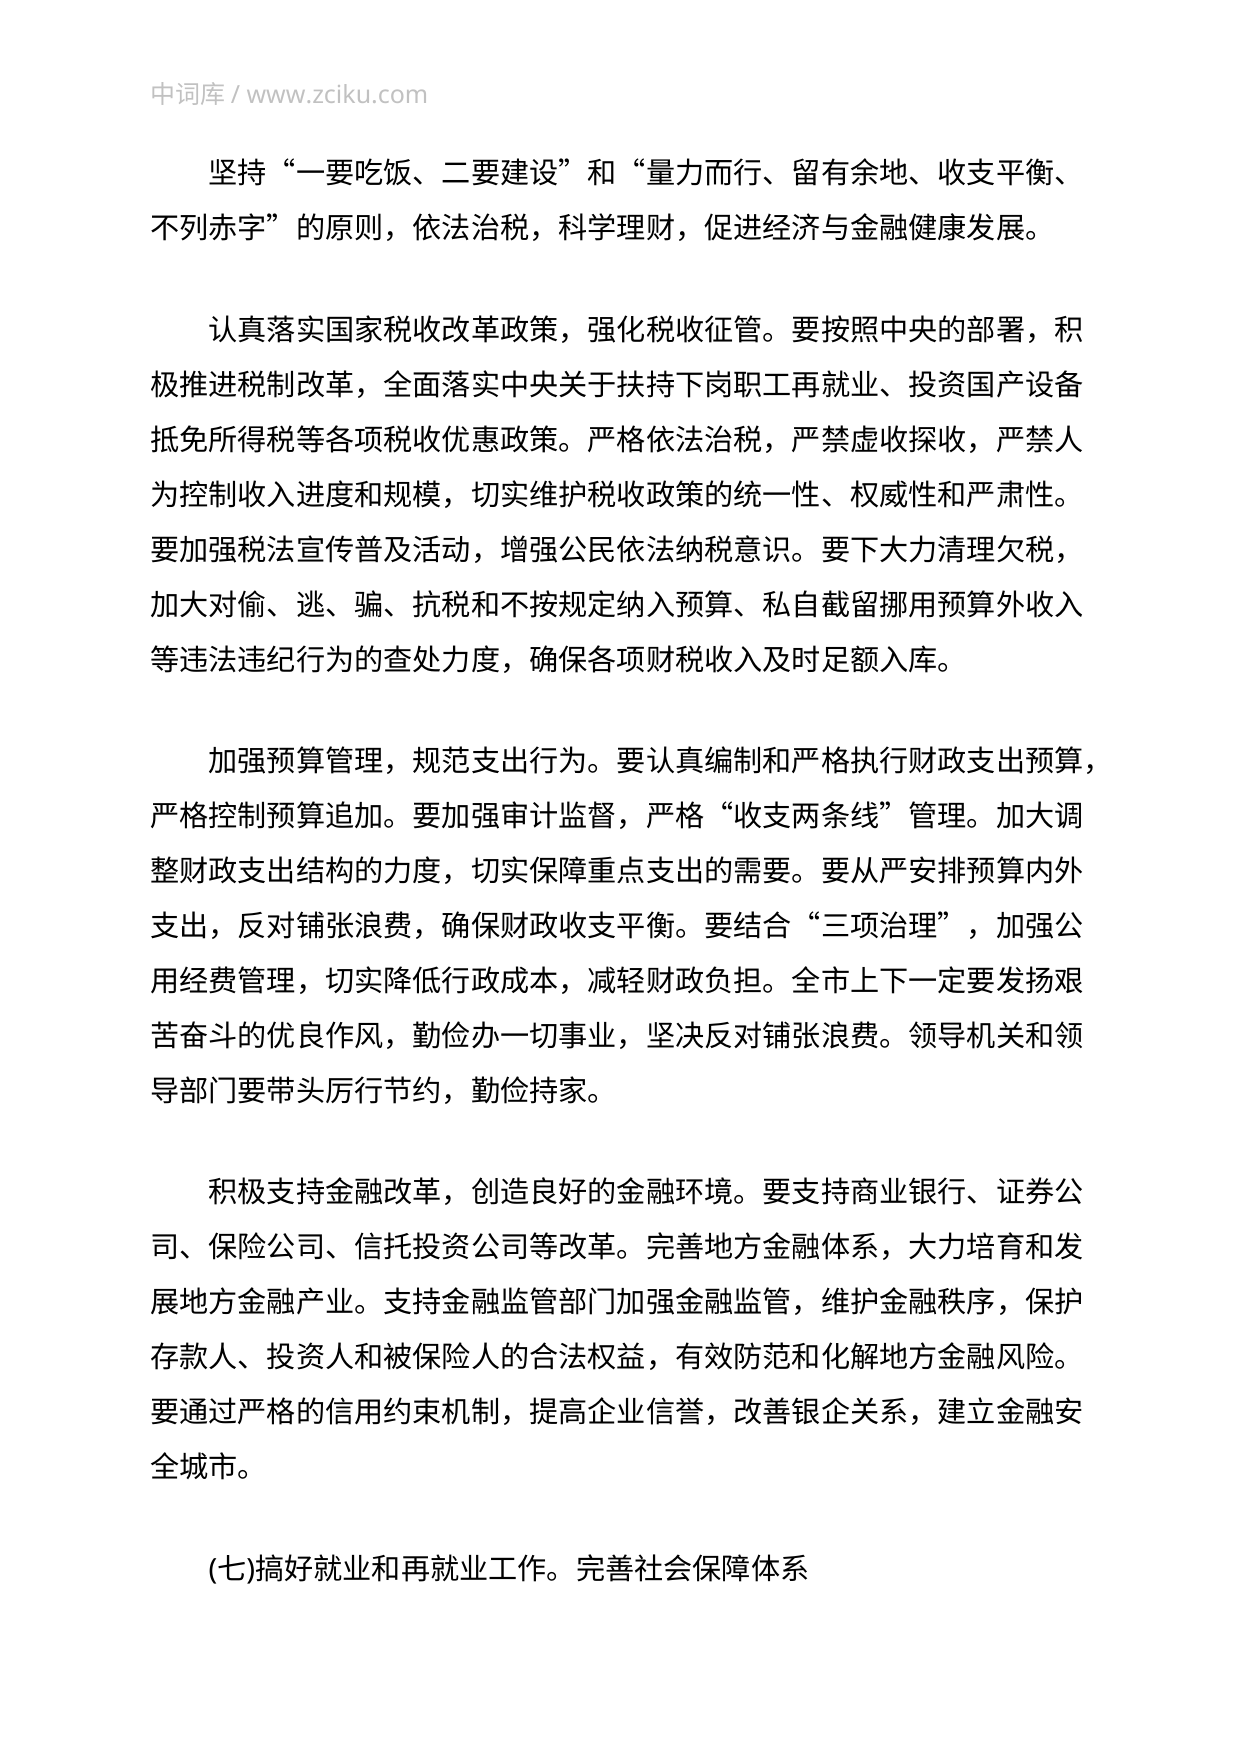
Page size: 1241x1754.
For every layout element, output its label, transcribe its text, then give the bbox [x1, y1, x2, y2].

text 坚持“一要吃饭、二要建设”和“量力而行、留有余地、收支平衡、不列赤字”的原则，依法治税，科学理财，促进经济与金融健康发展。 [150, 150, 1090, 247]
text 加强预算管理，规范支出行为。要认真编制和严格执行财政支出预算，严格控制预算追加。要加强审计监督，严格“收支两条线”管理。加大调整财政支出结构的力度，切实保障重点支出的需要。要从严安排预算内外支出，反对铺张浪费，确保财政收支平衡。要结合“三项治理”，加强公用经费管理，切实降低行政成本，减轻财政负担。全市上下一定要发扬艰苦奋斗的优良作风，勤俭办一切事业，坚决反对铺张浪费。领导机关和领导部门要带头厉行节约，勤俭持家。 [150, 738, 1090, 1109]
text 积极支持金融改革，创造良好的金融环境。要支持商业银行、证券公司、保险公司、信托投资公司等改革。完善地方金融体系，大力培育和发展地方金融产业。支持金融监管部门加强金融监管，维护金融秩序，保护存款人、投资人和被保险人的合法权益，有效防范和化解地方金融风险。要通过严格的信用约束机制，提高企业信誉，改善银企关系，建立金融安全城市。 [150, 1169, 1090, 1486]
text 认真落实国家税收改革政策，强化税收征管。要按照中央的部署，积极推进税制改革，全面落实中央关于扶持下岗职工再就业、投资国产设备抵免所得税等各项税收优惠政策。严格依法治税，严禁虚收探收，严禁人为控制收入进度和规模，切实维护税收政策的统一性、权威性和严肃性。要加强税法宣传普及活动，增强公民依法纳税意识。要下大力清理欠税，加大对偷、逃、骗、抗税和不按规定纳入预算、私自截留挪用预算外收入等违法违纪行为的查处力度，确保各项财税收入及时足额入库。 [150, 307, 1090, 678]
text (七)搞好就业和再就业工作。完善社会保障体系 [150, 1545, 1090, 1588]
